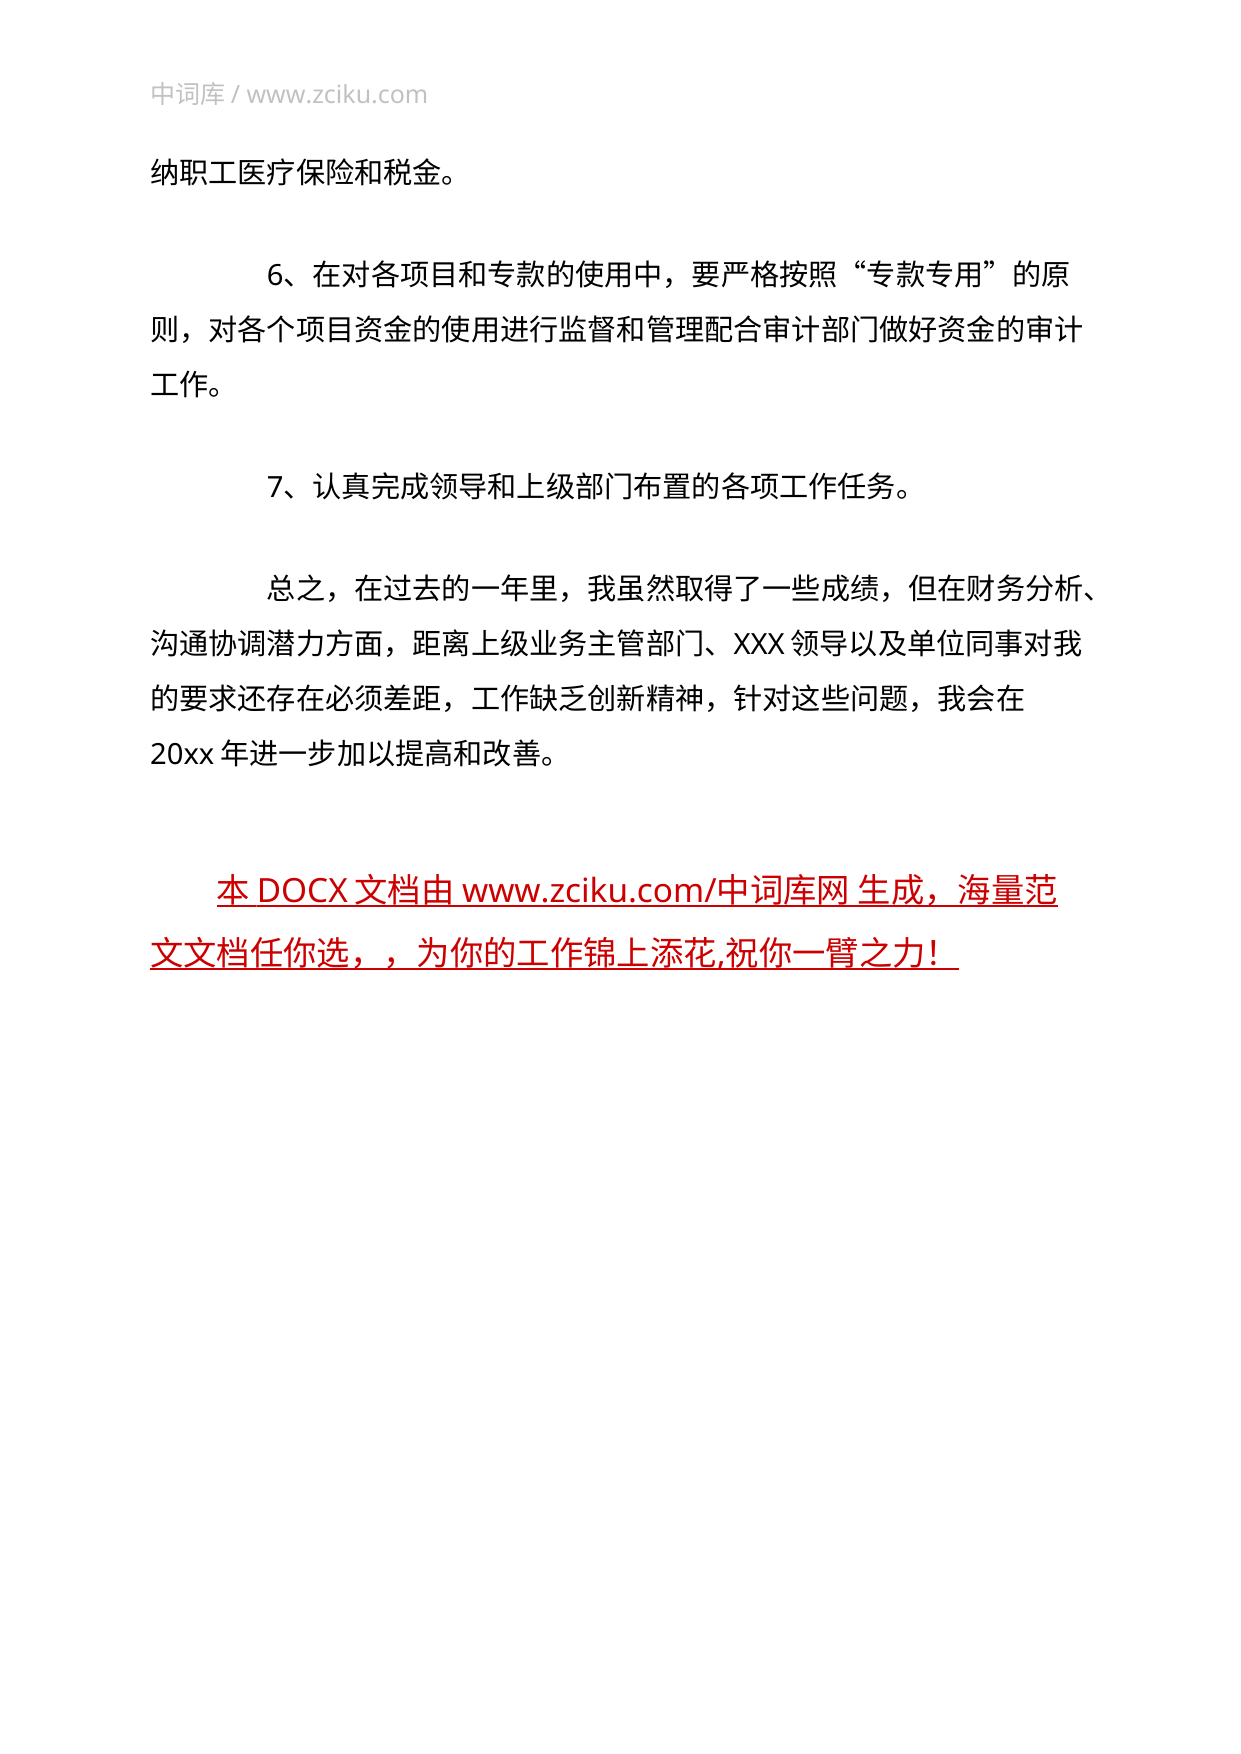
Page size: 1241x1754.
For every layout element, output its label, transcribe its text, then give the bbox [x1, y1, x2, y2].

text 6、在对各项目和专款的使用中，要严格按照“专款专用”的原则，对各个项目资金的使用进行监督和管理配合审计部门做好资金的审计工作。 [150, 252, 1090, 404]
text 总之，在过去的一年里，我虽然取得了一些成绩，但在财务分析、沟通协调潜力方面，距离上级业务主管部门、XXX领导以及单位同事对我的要求还存在必须差距，工作缺乏创新精神，针对这些问题，我会在20xx年进一步加以提高和改善。 [150, 565, 1090, 773]
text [150, 150, 1090, 192]
text 7、认真完成领导和上级部门布置的各项工作任务。 [150, 463, 1090, 506]
text 本DOCX文档由 www.zciku.com/中词库网 生成，海量范文文档任你选，，为你的工作锦上添花,祝你一臂之力！ [150, 863, 1090, 975]
